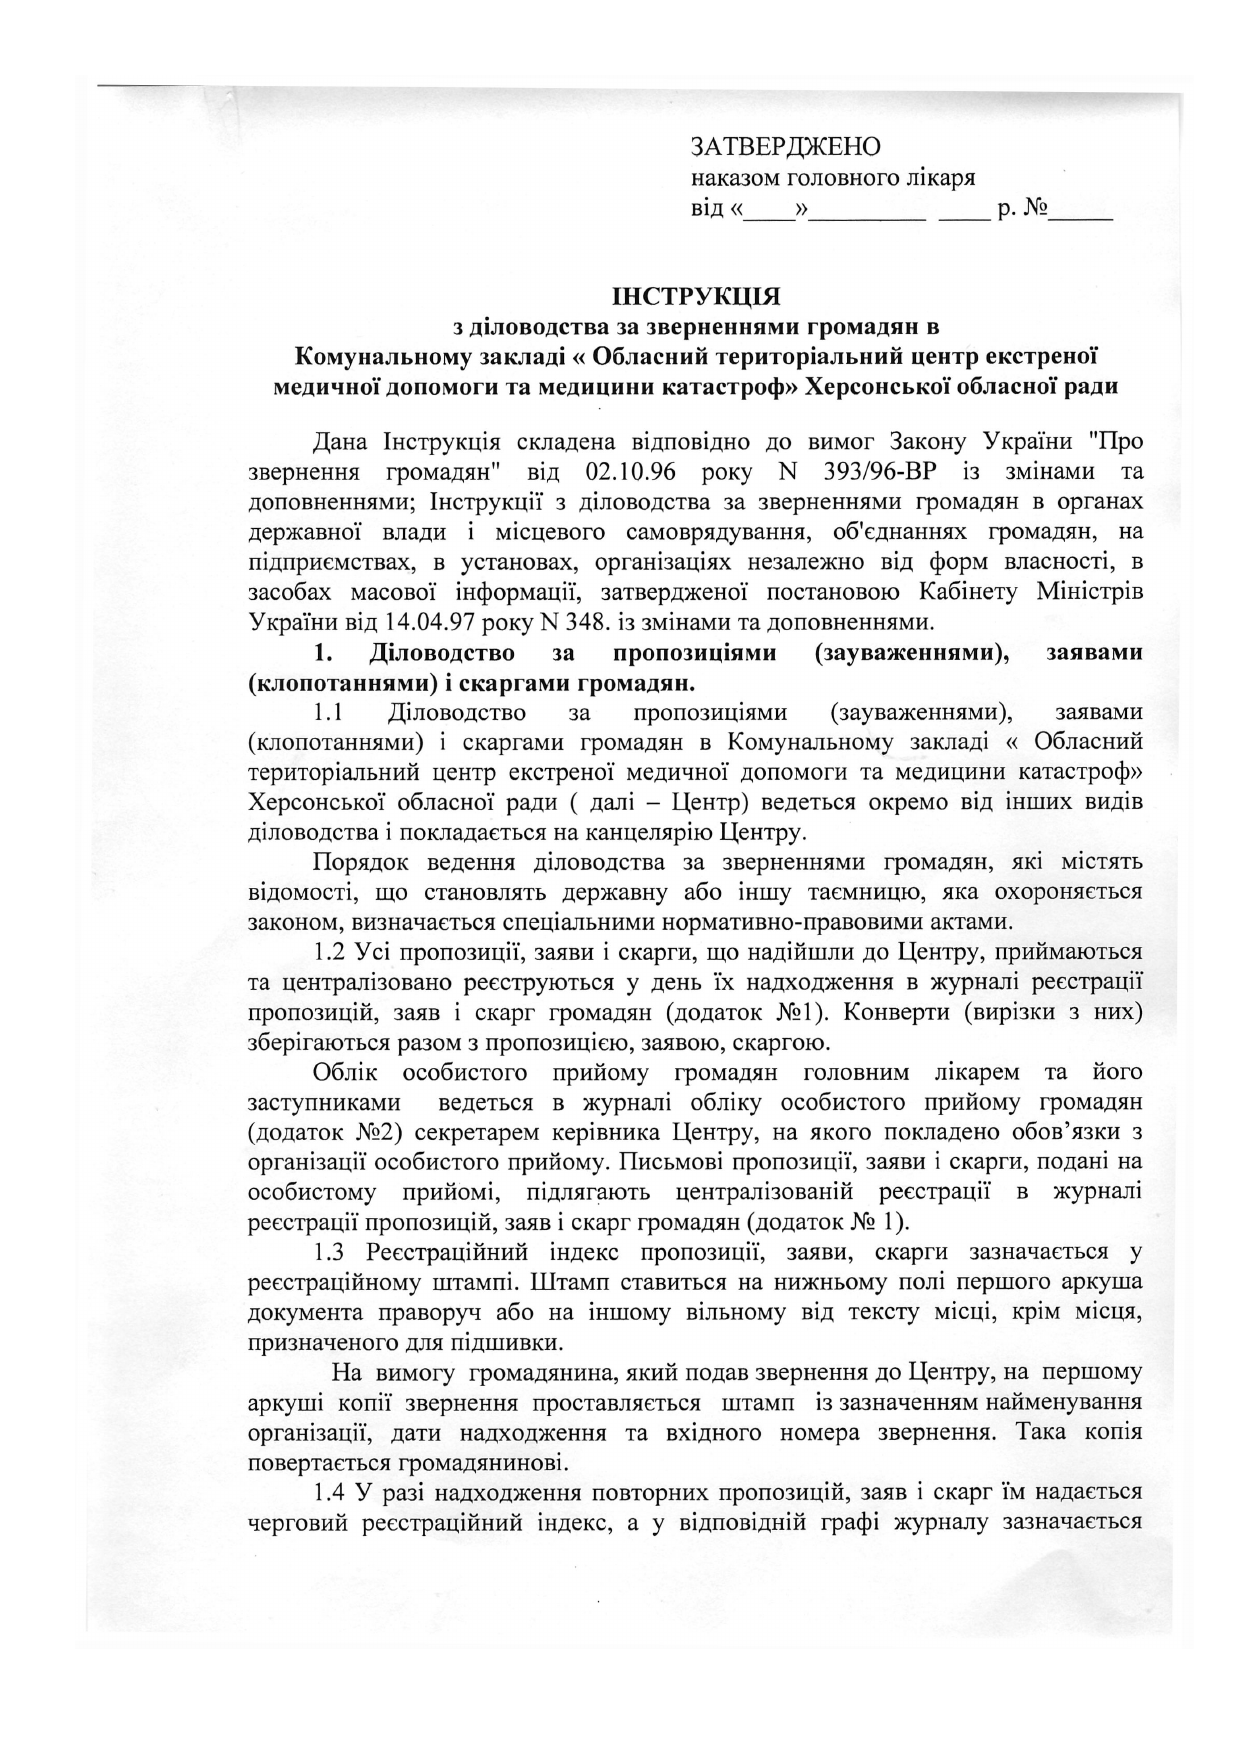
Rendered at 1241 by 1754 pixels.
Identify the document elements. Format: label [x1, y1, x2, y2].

picture [75, 75, 1194, 1649]
